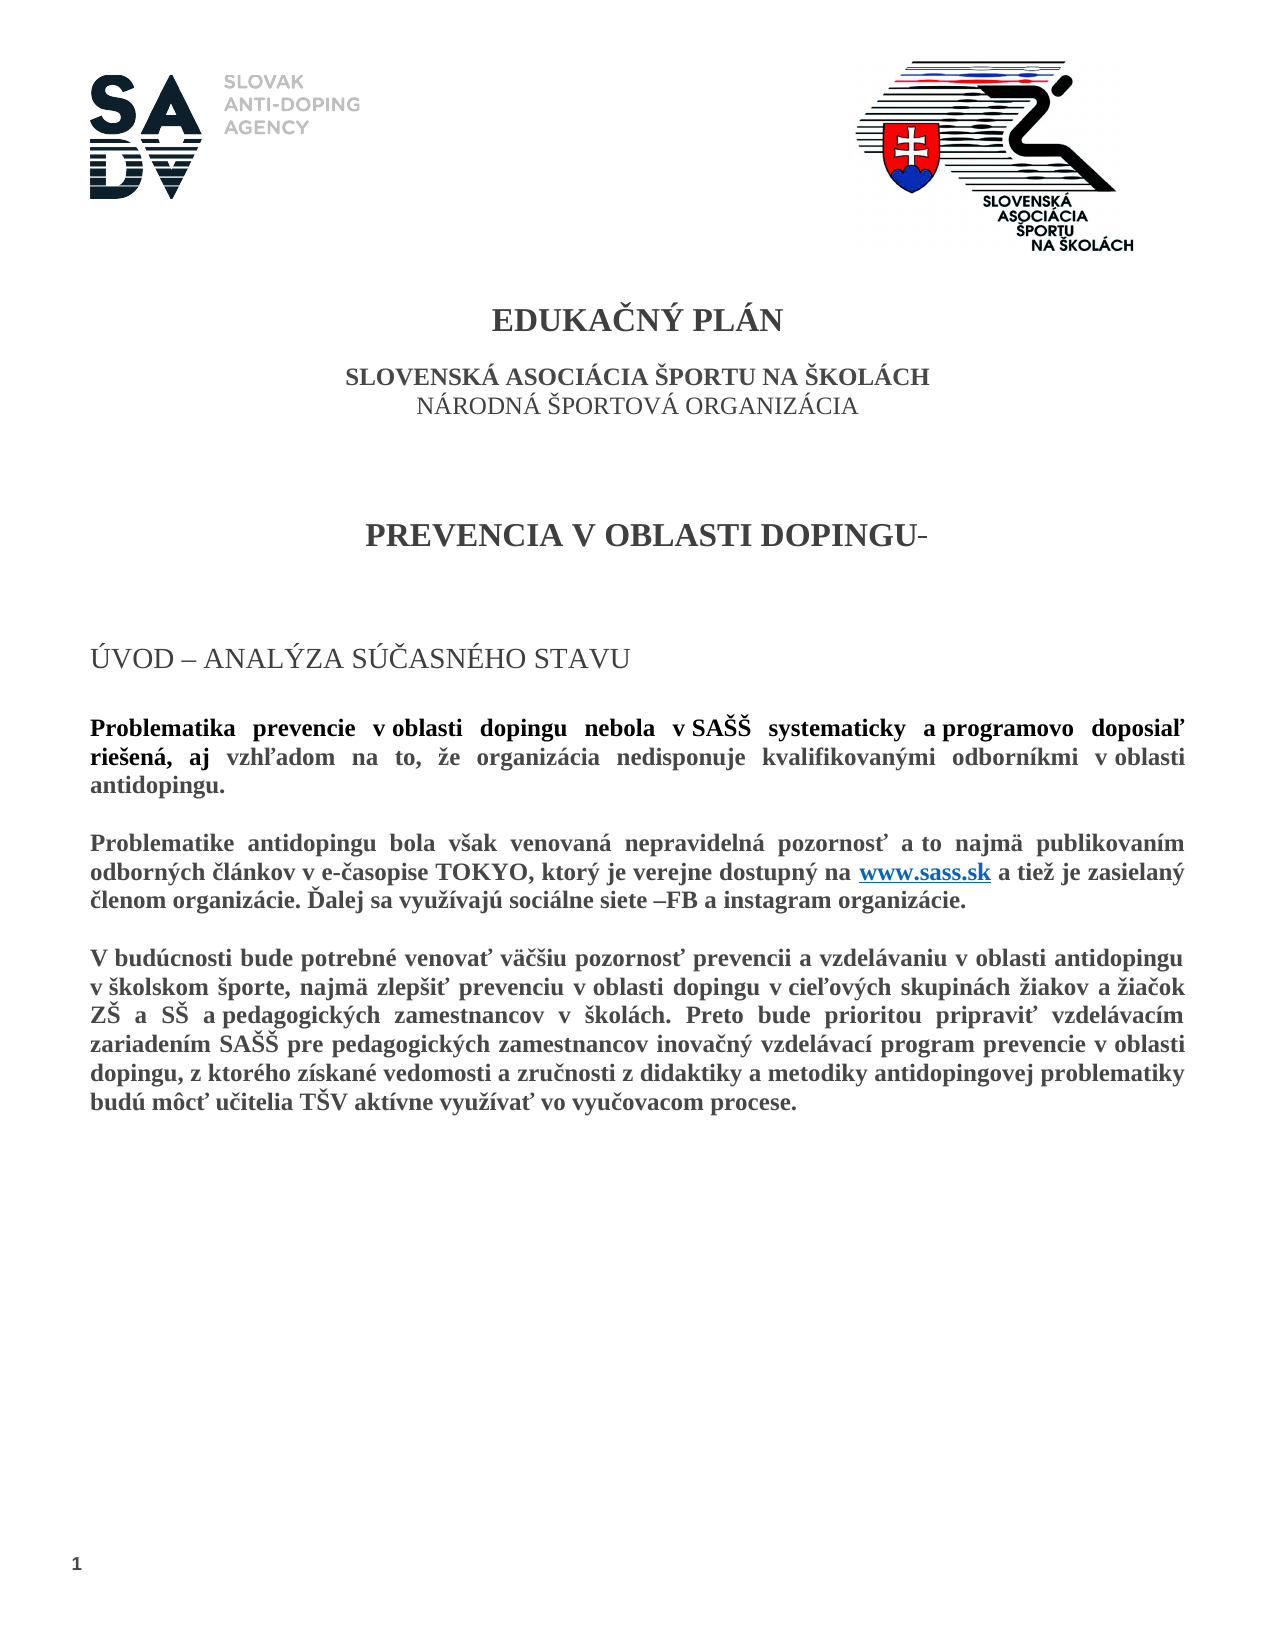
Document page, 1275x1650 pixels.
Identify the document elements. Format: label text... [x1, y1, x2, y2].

title Úvod – analýza súčasného stavu [90, 642, 1185, 675]
text Problematika prevencie v oblasti dopingu nebola v SAŠŠ systematicky a programovo doposiaľ riešená, aj vzhľadom na to, že organizácia nedisponuje kvalifikovanými odborníkmi v oblasti antidopingu. [90, 713, 1185, 799]
text V budúcnosti bude potrebné venovať väčšiu pozornosť prevencii a vzdelávaniu v oblasti antidopingu v školskom športe, najmä zlepšiť prevenciu v oblasti dopingu v cieľových skupinách žiakov a žiačok ZŠ a SŠ a pedagogických zamestnancov v školách. Preto bude prioritou pripraviť vzdelávacím zariadením SAŠŠ pre pedagogických zamestnancov inovačný vzdelávací program prevencie v oblasti dopingu, z ktorého získané vedomosti a zručnosti z didaktiky a metodiky antidopingovej problematiky budú môcť učitelia TŠV aktívne využívať vo vyučovacom procese. [90, 943, 1185, 1115]
picture [853, 59, 1135, 253]
text SLOVENSKÁ ASOCIÁCIA ŠPORTU NA ŠKOLÁCH [90, 362, 1185, 391]
picture [90, 75, 360, 199]
subtitle PREVENCIA V OBLASTI DOPINGU [90, 515, 1185, 553]
text Problematike antidopingu bola však venovaná nepravidelná pozornosť a to najmä publikovaním odborných článkov v e-časopise TOKYO, ktorý je verejne dostupný na www.sass.sk a tiež je zasielaný členom organizácie. Ďalej sa využívajú sociálne siete –FB a instagram organizácie. [90, 828, 1185, 914]
title Národná športová organizácia [90, 391, 1185, 420]
subtitle edukačný plán [90, 300, 1185, 338]
